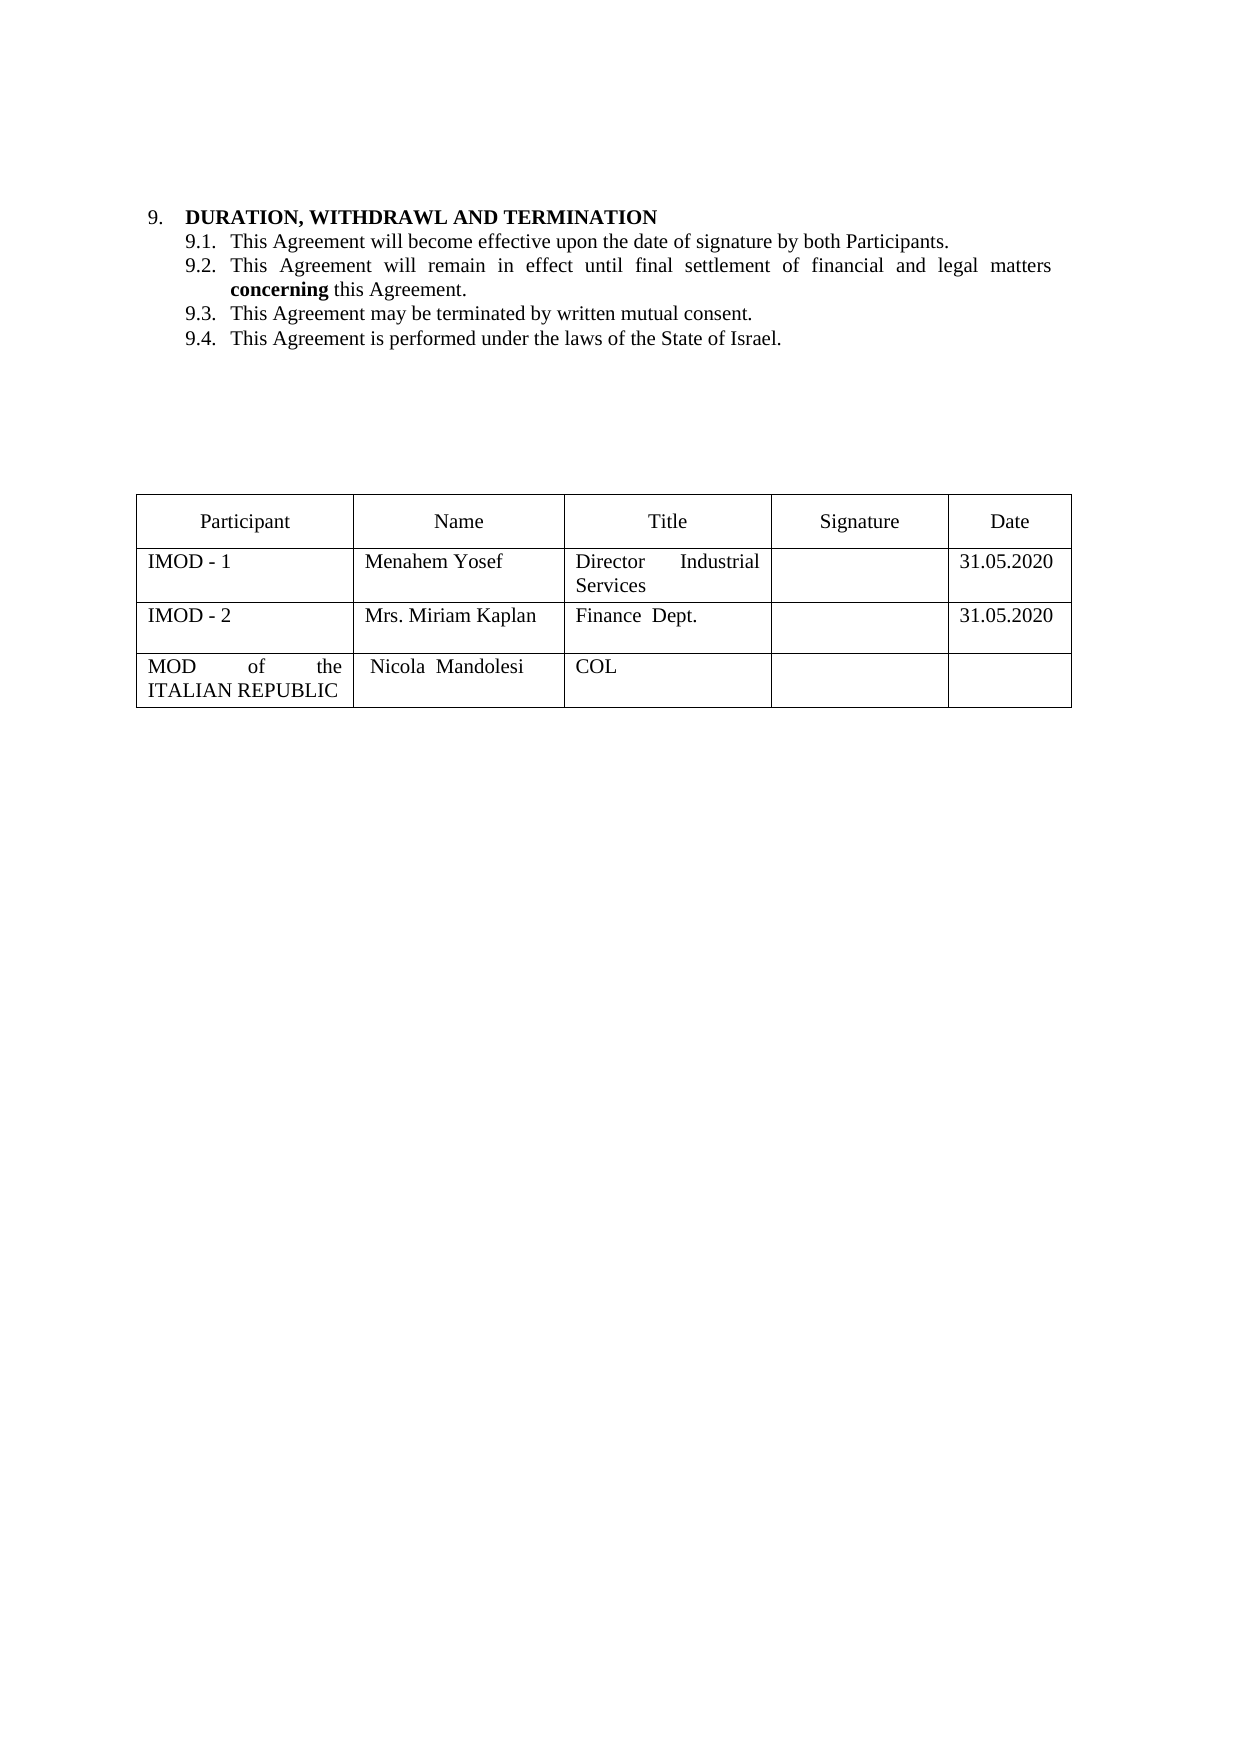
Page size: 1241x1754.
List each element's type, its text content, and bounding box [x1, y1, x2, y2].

table_cell [772, 549, 948, 602]
table_header Date [949, 495, 1071, 548]
table_header Name [354, 495, 564, 548]
table_header Title [565, 495, 771, 548]
table_cell [772, 654, 948, 707]
table_header Participant [137, 495, 353, 548]
table_cell IMOD - 2 [137, 603, 353, 653]
table_cell COL [565, 654, 771, 707]
table_cell MOD of the ITALIAN REPUBLIC [137, 654, 353, 707]
table_cell Menahem Yosef [354, 549, 564, 602]
list This Agreement will remain in effect until final settlement of financial and legal matters concerning this Agreement. [185, 253, 1053, 301]
list DURATION, WITHDRAWL AND TERMINATION [148, 205, 1053, 229]
table_cell Director Industrial Services [565, 549, 771, 602]
table_header Signature [772, 495, 948, 548]
table_cell Finance Dept. [565, 603, 771, 653]
list This Agreement is performed under the laws of the State of Israel. [185, 325, 1053, 349]
table_cell 31.05.2020 [949, 603, 1071, 653]
table_cell Mrs. Miriam Kaplan [354, 603, 564, 653]
list This Agreement will become effective upon the date of signature by both Participants. [185, 229, 1053, 253]
table_cell [772, 603, 948, 653]
table_cell Nicola Mandolesi [354, 654, 564, 707]
table_cell [949, 654, 1071, 707]
table_cell IMOD - 1 [137, 549, 353, 602]
list This Agreement may be terminated by written mutual consent. [185, 301, 1053, 325]
table_cell 31.05.2020 [949, 549, 1071, 602]
